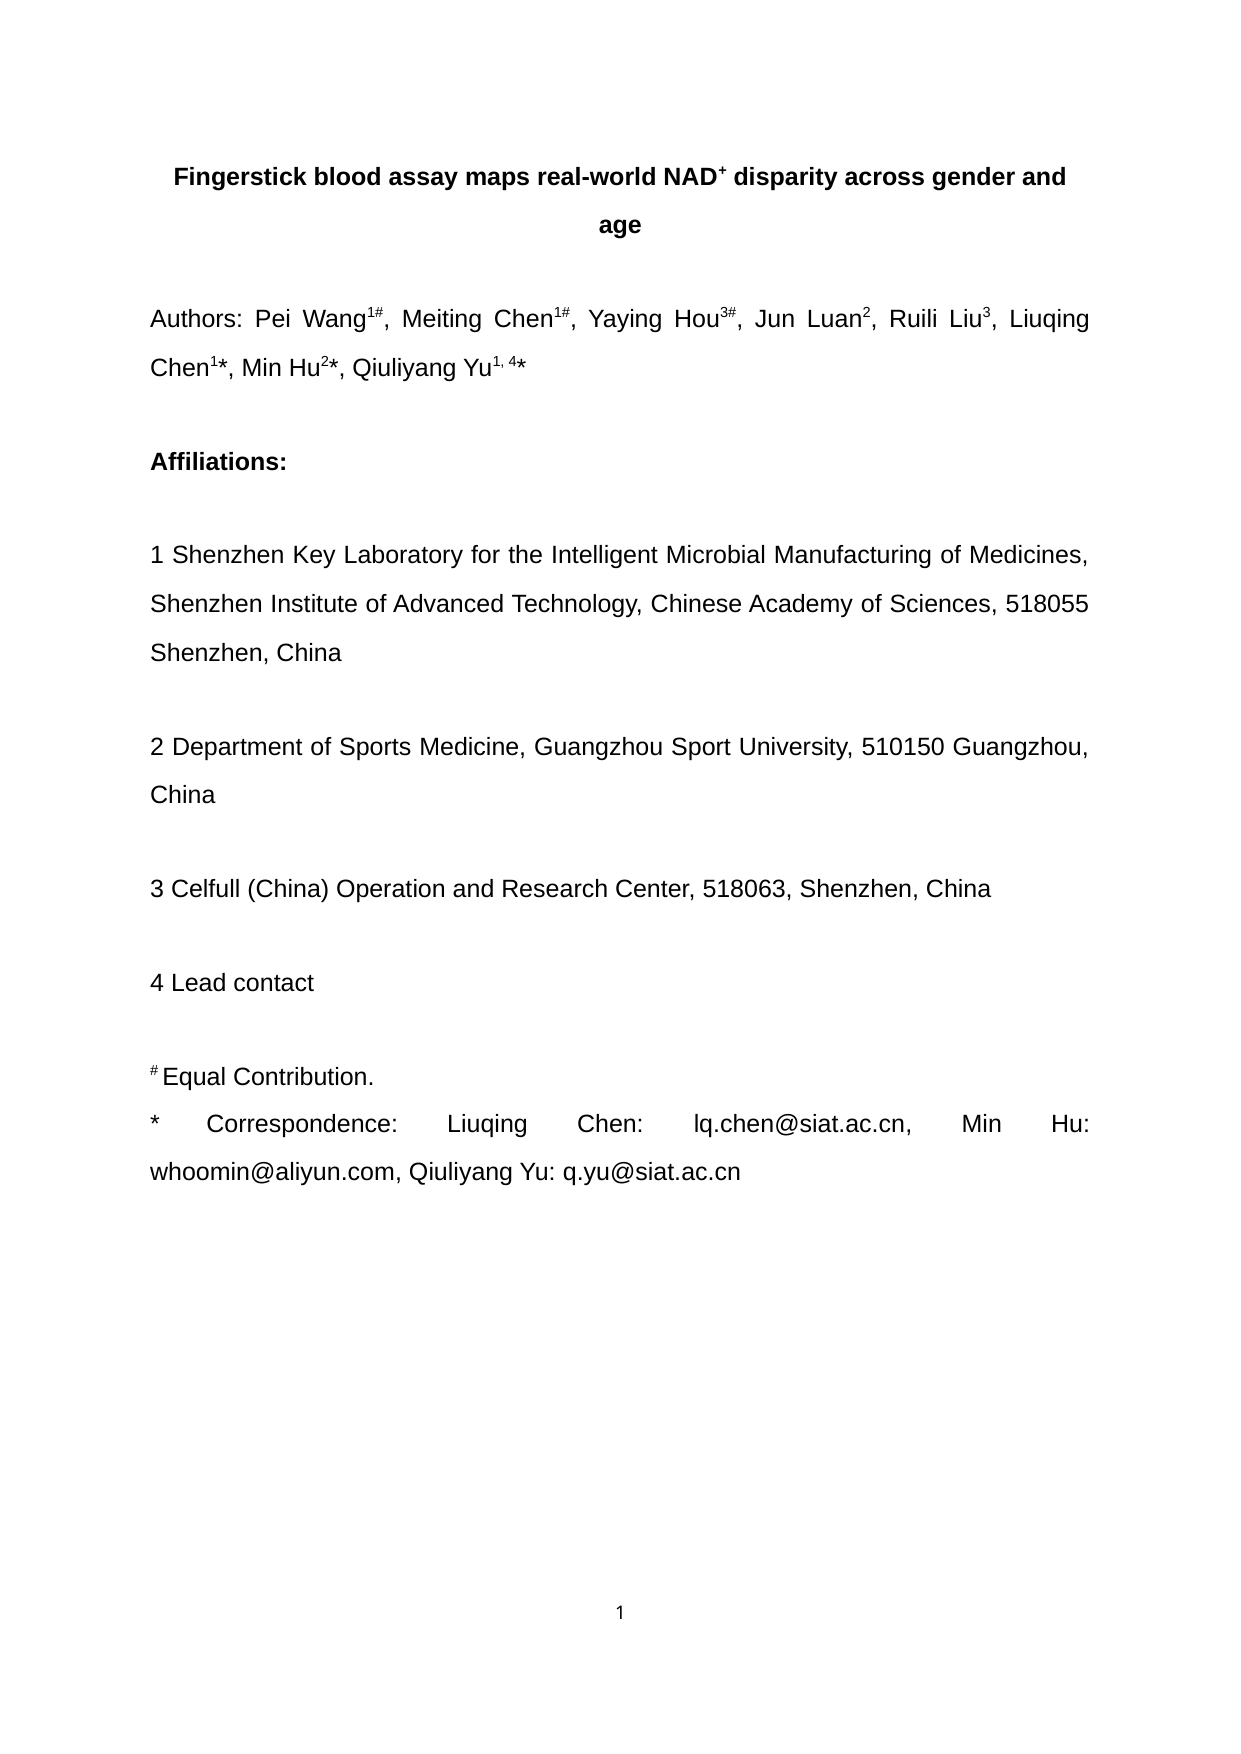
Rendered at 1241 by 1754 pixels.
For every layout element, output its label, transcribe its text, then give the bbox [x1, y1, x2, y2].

text 3 Celfull (China) Operation and Research Center, 518063, Shenzhen, China [150, 872, 1090, 905]
text 4 Lead contact [150, 966, 1090, 998]
text # Equal Contribution. [150, 1060, 1090, 1092]
text Authors: Pei Wang1#, Meiting Chen1#, Yaying Hou3#, Jun Luan2, Ruili Liu3, Liuqing Chen1*, Min Hu2*, Qiuliyang Yu1, 4* [150, 302, 1090, 383]
text 2 Department of Sports Medicine, Guangzhou Sport University, 510150 Guangzhou, China [150, 730, 1090, 811]
text * Correspondence: Liuqing Chen: lq.chen@siat.ac.cn, Min Hu: whoomin@aliyun.com, Qiuliyang Yu: q.yu@siat.ac.cn [150, 1107, 1090, 1188]
text 1 Shenzhen Key Laboratory for the Intelligent Microbial Manufacturing of Medicines, Shenzhen Institute of Advanced Technology, Chinese Academy of Sciences, 518055 Shenzhen, China [150, 538, 1090, 668]
text Fingerstick blood assay maps real-world NAD+ disparity across gender and age [150, 160, 1090, 241]
text Affiliations: [150, 445, 1090, 477]
